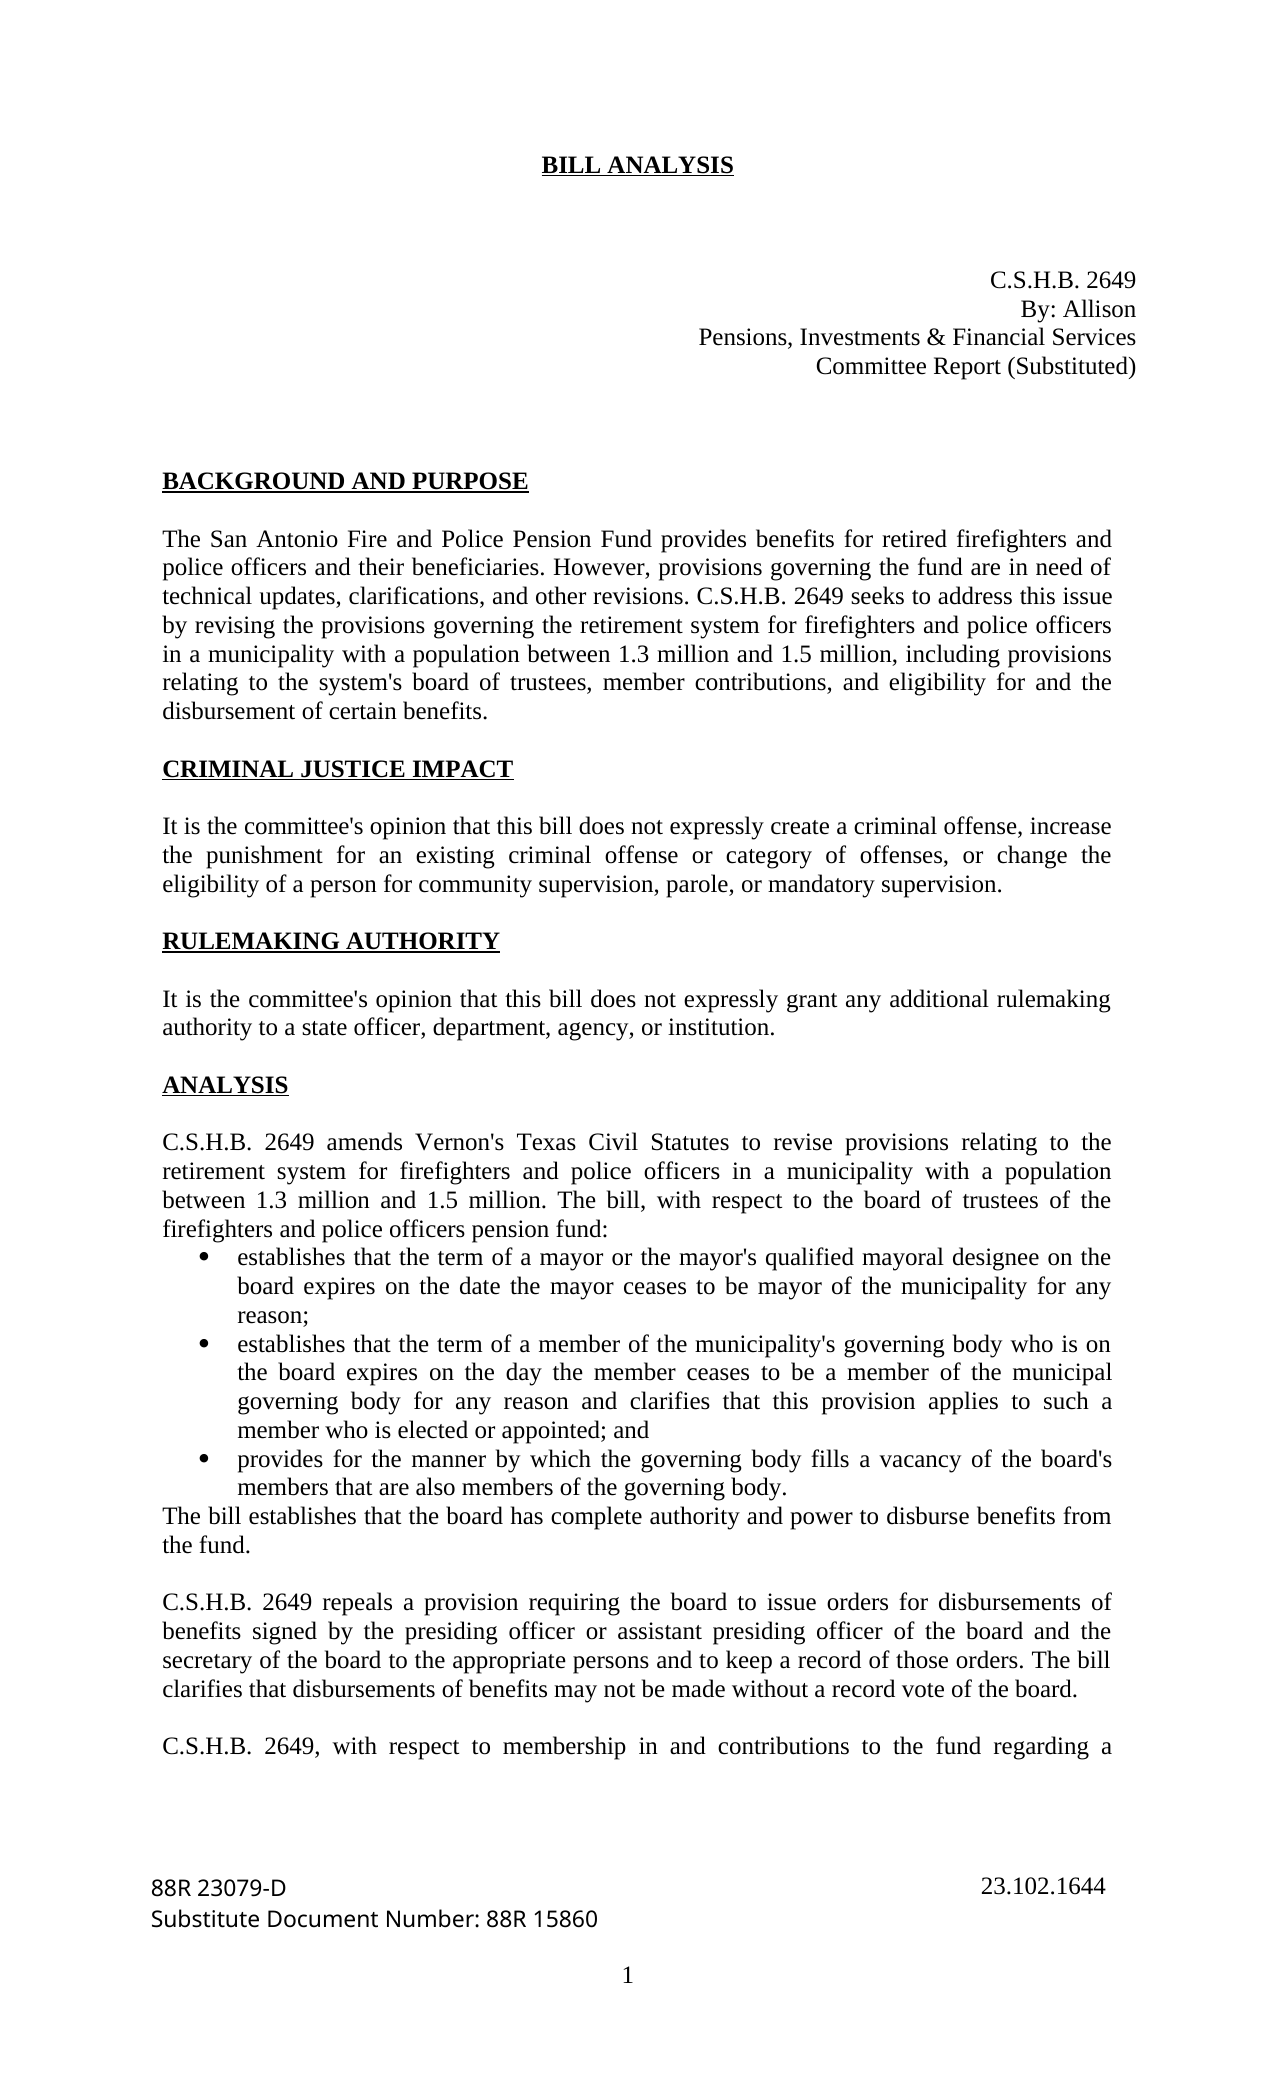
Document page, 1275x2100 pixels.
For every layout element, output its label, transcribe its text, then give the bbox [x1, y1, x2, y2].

table_cell Pensions, Investments & Financial Services [150, 323, 1147, 351]
table_cell By: Allison [150, 294, 1147, 322]
table_header BACKGROUND AND PURPOSE The San Antonio Fire and Police Pension Fund provides benefits for retired firefighters and police officers and their beneficiaries. However, provisions governing the fund are in need of technical updates, clarifications, and other revisions. C.S.H.B. 2649 seeks to address this issue by revising the provisions governing the retirement system for firefighters and police officers in a municipality with a population between 1.3 million and 1.5 million, including provisions relating to the system's board of trustees, member contributions, and eligibility for and the disbursement of certain benefits. [150, 466, 1125, 754]
table_cell CRIMINAL JUSTICE IMPACT It is the committee's opinion that this bill does not expressly create a criminal offense, increase the punishment for an existing criminal offense or category of offenses, or change the eligibility of a person for community supervision, parole, or mandatory supervision. [150, 754, 1125, 926]
table_cell RULEMAKING AUTHORITY It is the committee's opinion that this bill does not expressly grant any additional rulemaking authority to a state officer, department, agency, or institution. [150, 926, 1125, 1070]
table_header C.S.H.B. 2649 [150, 265, 1147, 294]
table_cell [150, 1070, 1125, 1760]
table_cell Committee Report (Substituted) [150, 351, 1147, 380]
table_header BILL ANALYSIS [150, 150, 1125, 179]
